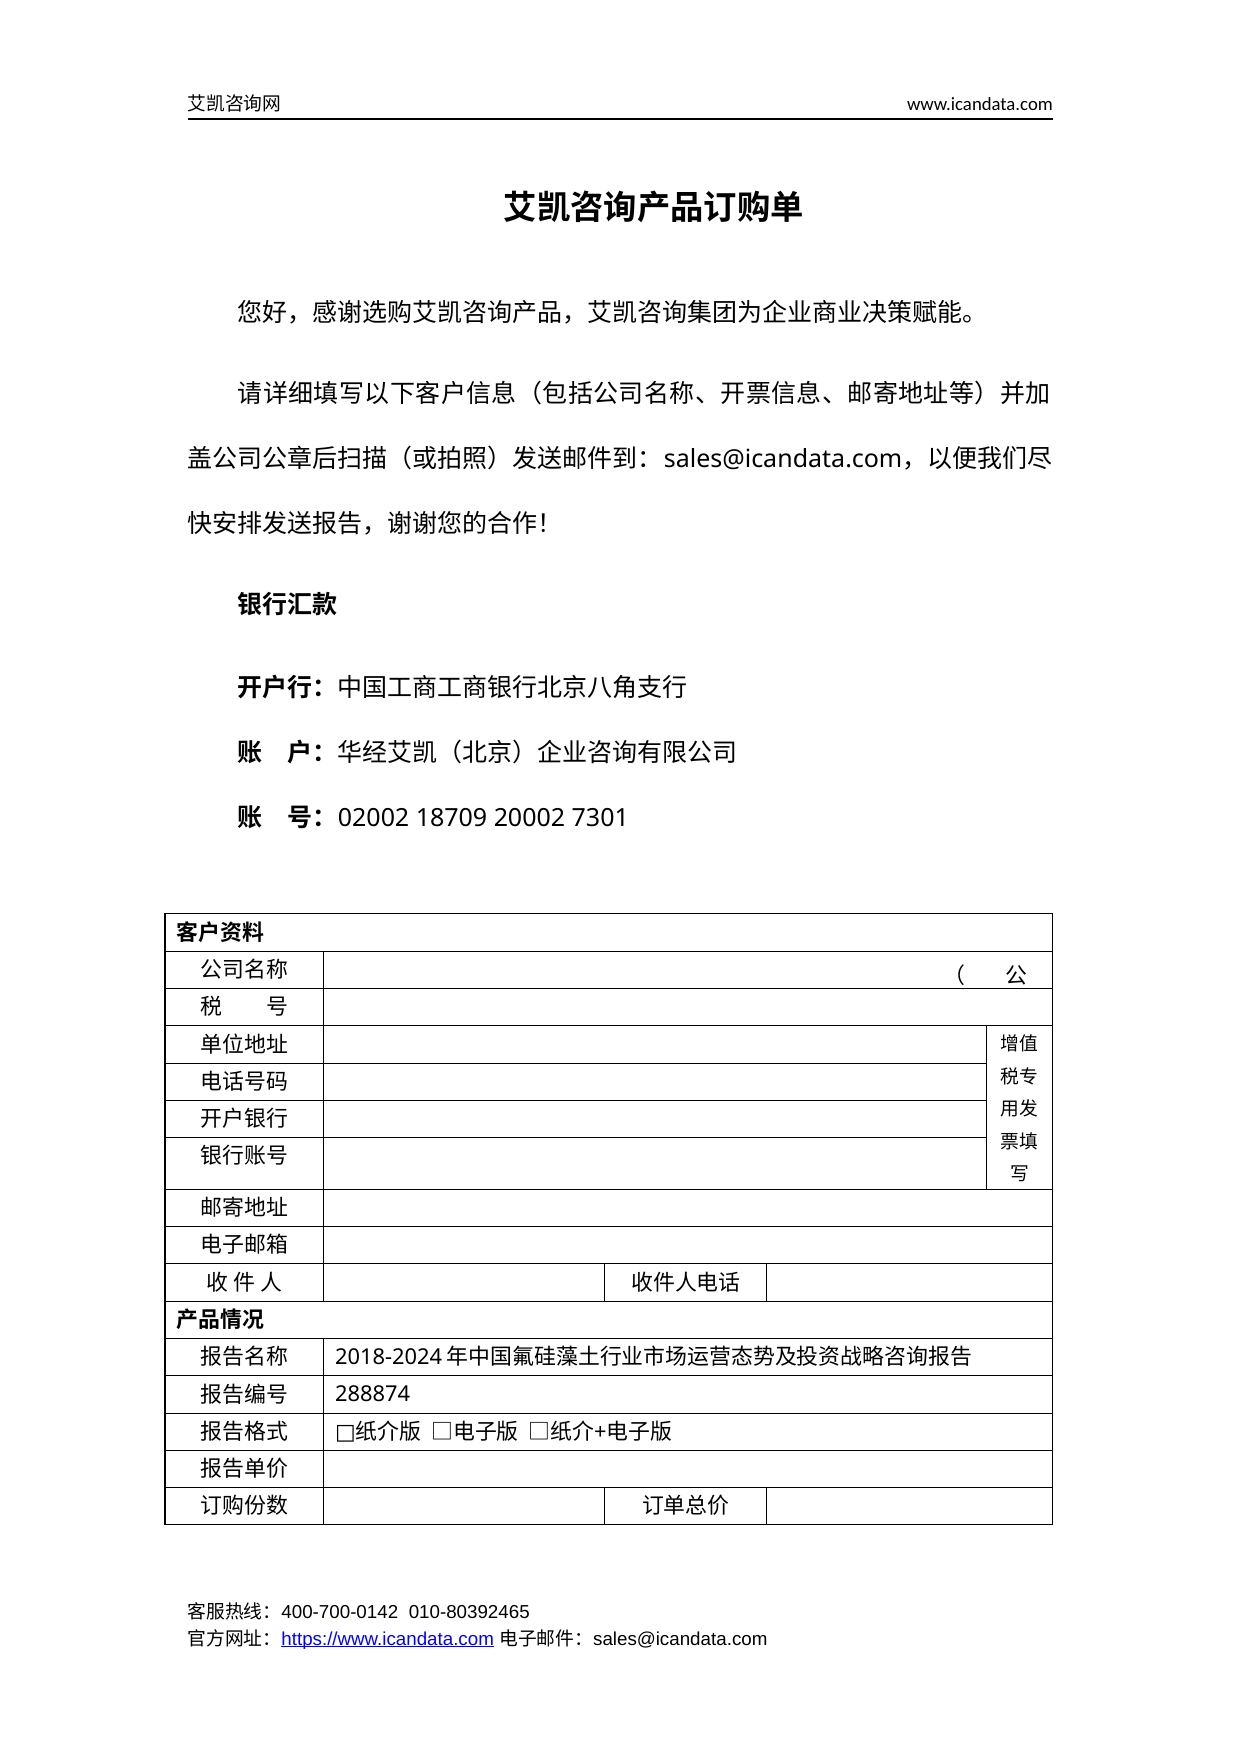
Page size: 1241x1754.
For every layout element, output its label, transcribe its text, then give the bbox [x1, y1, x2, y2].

table_cell 邮寄地址 [166, 1190, 323, 1226]
table_cell [324, 1227, 1052, 1263]
table_cell 收 件 人 [166, 1264, 323, 1301]
table_cell [324, 1264, 604, 1301]
table_cell 报告格式 [166, 1414, 323, 1450]
table_cell 银行账号 [166, 1138, 323, 1189]
table_cell [324, 1026, 986, 1062]
table_cell 288874 [324, 1376, 1052, 1412]
text 您好，感谢选购艾凯咨询产品，艾凯咨询集团为企业商业决策赋能。 [187, 278, 1053, 343]
table_cell [324, 1101, 986, 1137]
text 开户行：中国工商工商银行北京八角支行 [187, 653, 1053, 718]
table_cell [324, 952, 1052, 988]
table_cell 2018-2024年中国氟硅藻土行业市场运营态势及投资战略咨询报告 [324, 1339, 1052, 1375]
table_cell 公司名称 [166, 952, 323, 988]
table_cell 收件人电话 [605, 1264, 766, 1301]
table_cell 单位地址 [166, 1026, 323, 1062]
table_cell [324, 1488, 604, 1524]
table_header 客户资料 [166, 914, 1052, 951]
table_cell [324, 1451, 1052, 1487]
table_cell [324, 1190, 1052, 1226]
text 请详细填写以下客户信息（包括公司名称、开票信息、邮寄地址等）并加盖公司公章后扫描（或拍照）发送邮件到：sales@icandata.com，以便我们尽快安排发送报告，谢谢您的合作！ [187, 359, 1053, 554]
table_cell 电话号码 [166, 1064, 323, 1100]
table_cell 产品情况 [166, 1302, 1052, 1338]
table_cell 电子邮箱 [166, 1227, 323, 1263]
text 账 号：02002 18709 20002 7301 [187, 783, 1053, 848]
table_cell 税 号 [166, 989, 323, 1025]
table_cell [324, 1064, 986, 1100]
table_cell [324, 1138, 986, 1189]
table_cell 订购份数 [166, 1488, 323, 1524]
table_cell [767, 1264, 1052, 1301]
text 艾凯咨询产品订购单 [187, 172, 1053, 237]
text 账 户：华经艾凯（北京）企业咨询有限公司 [187, 718, 1053, 783]
table_cell [767, 1488, 1052, 1524]
table_cell [324, 989, 1052, 1025]
table_cell 开户银行 [166, 1101, 323, 1137]
table_cell 增值税专用发票填写 [987, 1026, 1052, 1189]
text 银行汇款 [187, 570, 1053, 635]
table_cell □纸介版 □电子版 □纸介+电子版 [324, 1414, 1052, 1450]
table_cell 报告编号 [166, 1376, 323, 1412]
table_cell 订单总价 [605, 1488, 766, 1524]
table_cell 报告名称 [166, 1339, 323, 1375]
table_cell 报告单价 [166, 1451, 323, 1487]
